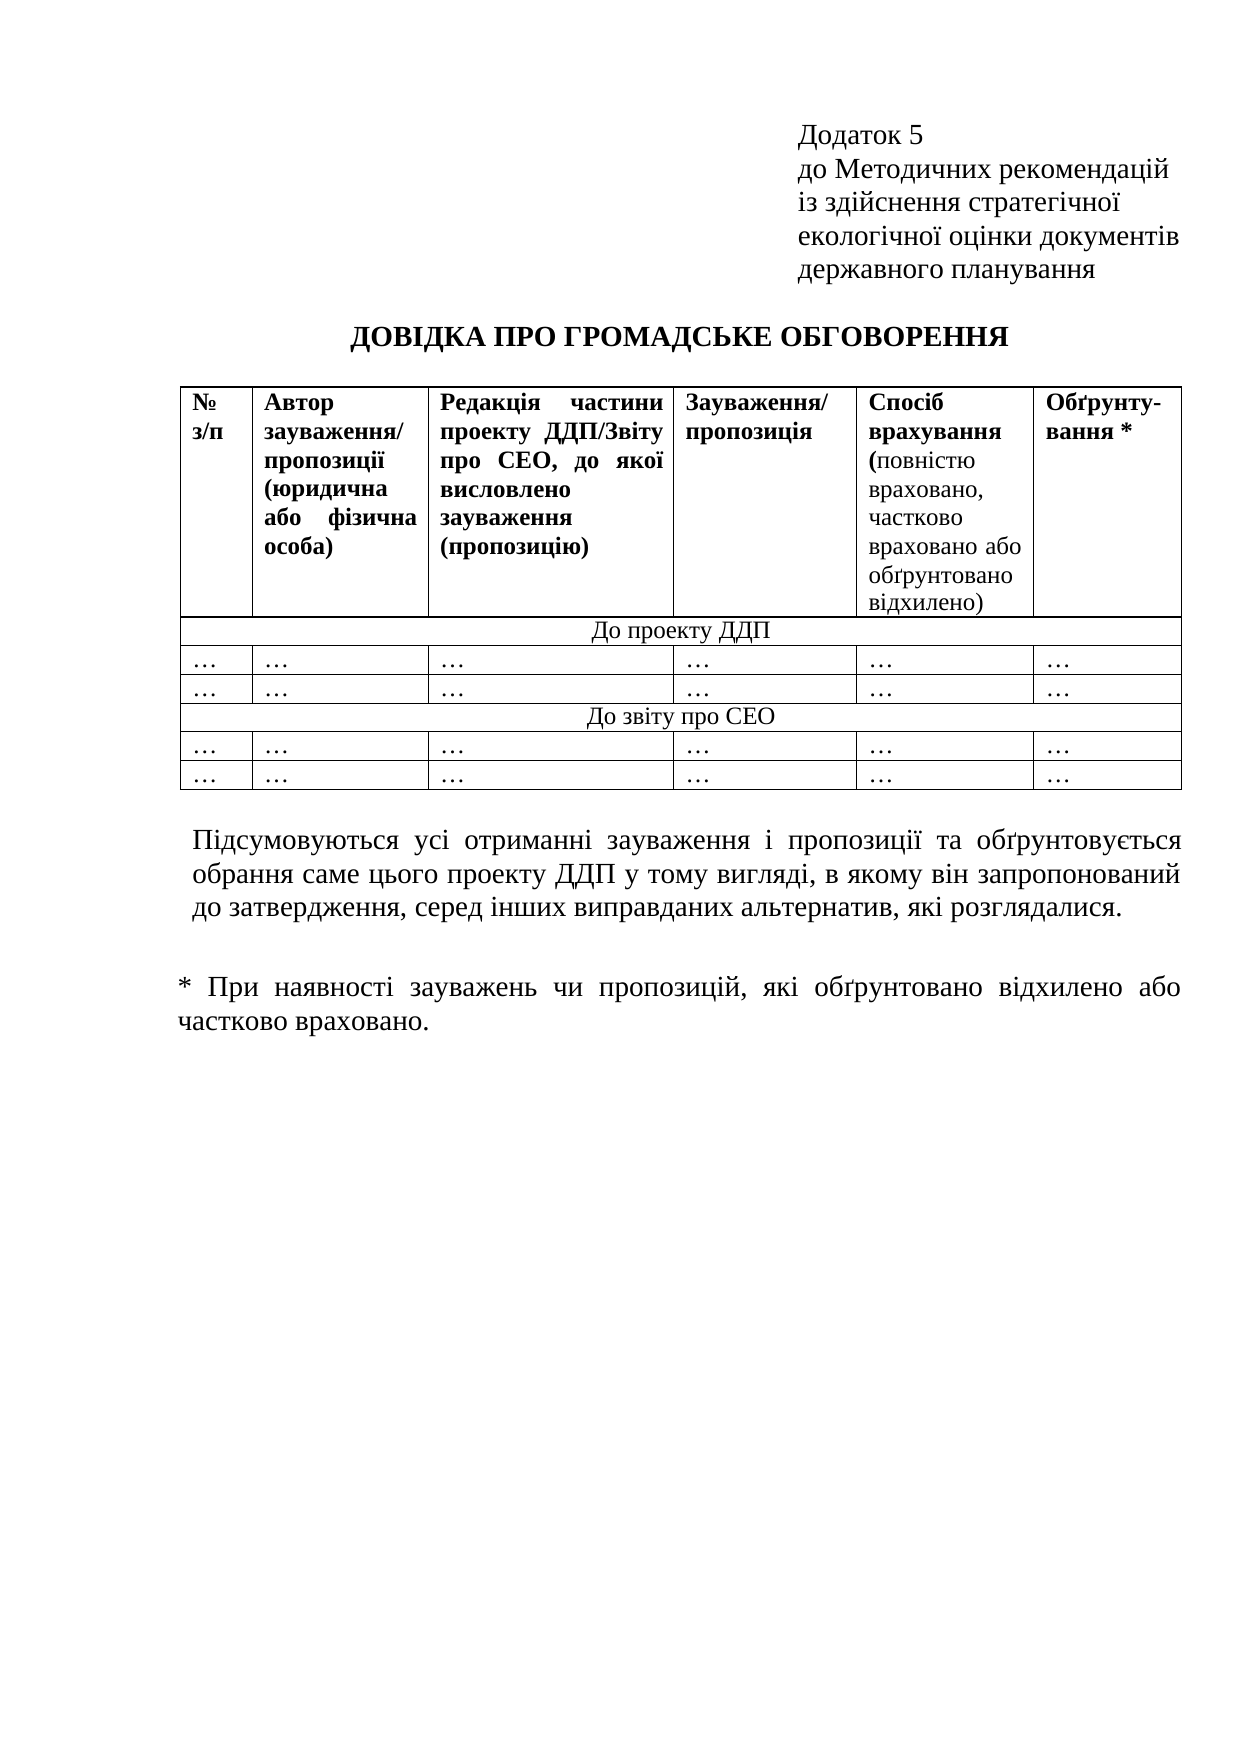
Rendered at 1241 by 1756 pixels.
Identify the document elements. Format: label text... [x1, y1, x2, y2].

table_cell … [857, 675, 1033, 702]
text * При наявності зауважень чи пропозицій, які обґрунтовано відхилено або частково враховано. [177, 969, 1181, 1036]
text Додаток 5 [798, 117, 1207, 151]
table_cell … [674, 761, 856, 789]
table_cell … [1034, 675, 1181, 702]
table_cell … [181, 761, 252, 789]
table_cell … [857, 761, 1033, 789]
text екологічної оцінки документів державного планування [798, 218, 1181, 285]
table_header Зауваження/ пропозиція [674, 388, 856, 616]
table_cell … [181, 646, 252, 674]
table_cell … [1034, 732, 1181, 760]
table_cell … [253, 675, 428, 702]
table_cell … [674, 646, 856, 674]
table_header Редакція частини проекту ДДП/Звіту про СЕО, до якої висловлено зауваження (пропозицію) [429, 388, 673, 616]
table_header Обґрунту- вання * [1034, 388, 1181, 616]
table_cell … [253, 646, 428, 674]
table_cell … [181, 675, 252, 702]
table_cell До проекту ДДП [181, 618, 1181, 645]
table_header № з/п [181, 388, 252, 616]
text Підсумовуються усі отриманні зауваження і пропозиції та обґрунтовується обрання саме цього проекту ДДП у тому вигляді, в якому він запропонований до затвердження, серед інших виправданих альтернатив, які розглядалися. [192, 822, 1182, 923]
text до Методичних рекомендацій із здійснення стратегічної [798, 151, 1171, 218]
table_cell … [429, 732, 673, 760]
table_header Автор зауваження/ пропозиції (юридична або фізична особа) [253, 388, 428, 616]
table_header Спосіб врахування (повністю враховано, частково враховано або обґрунтовано відхилено) [857, 388, 1033, 616]
table_cell … [857, 732, 1033, 760]
table_cell … [674, 675, 856, 702]
table_cell До звіту про СЕО [181, 704, 1181, 731]
table_cell … [253, 761, 428, 789]
table_cell … [1034, 646, 1181, 674]
table_cell … [429, 675, 673, 702]
table_cell … [181, 732, 252, 760]
table_cell … [1034, 761, 1181, 789]
subtitle ДОВІДКА ПРО ГРОМАДСЬКЕ ОБГОВОРЕННЯ [176, 319, 1183, 352]
table_cell … [857, 646, 1033, 674]
table_cell … [429, 646, 673, 674]
table_cell … [253, 732, 428, 760]
table_cell … [429, 761, 673, 789]
table_cell … [674, 732, 856, 760]
